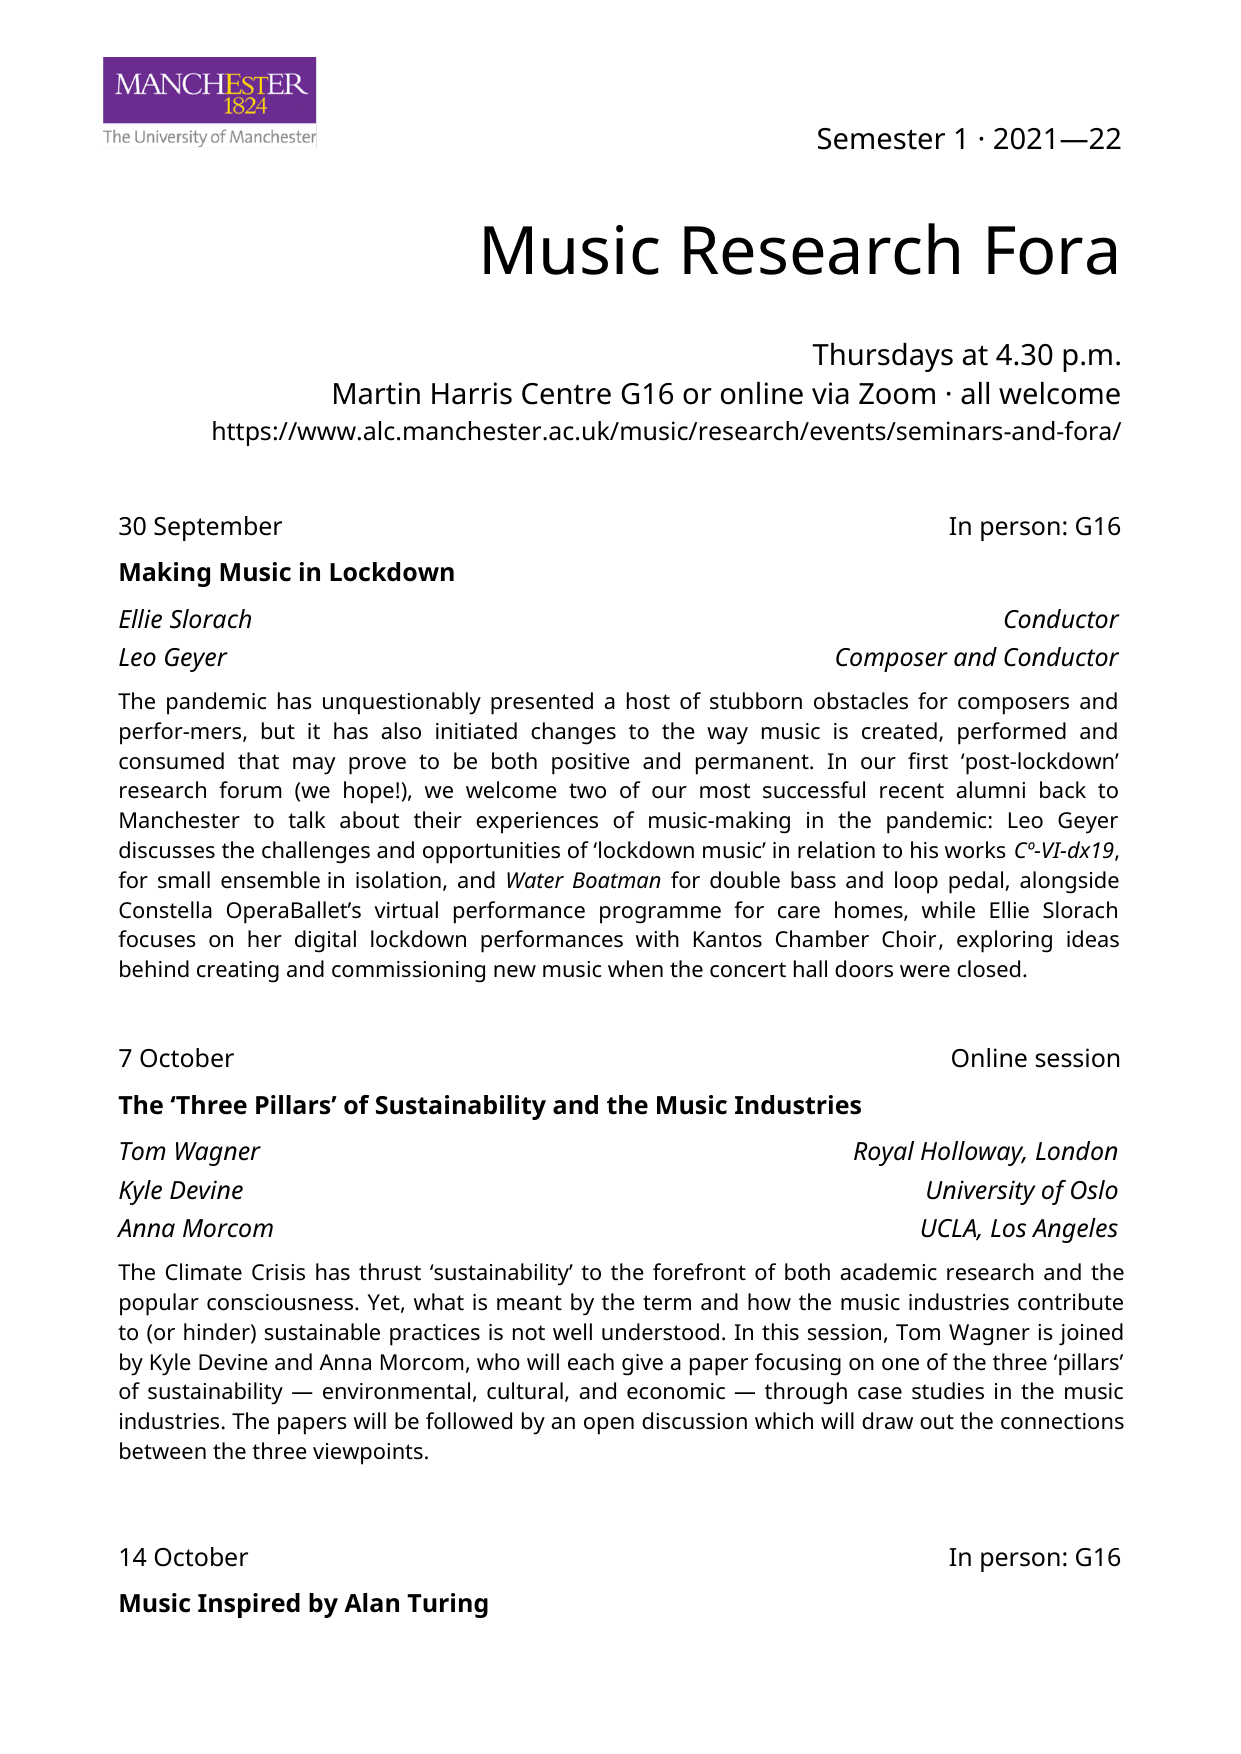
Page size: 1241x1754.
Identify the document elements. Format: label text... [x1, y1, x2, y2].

text 14 October In person: G16 [118, 1539, 1125, 1573]
text 7 October Online session [118, 1041, 1126, 1075]
text Martin Harris Centre G16 or online via Zoom · all welcome [103, 373, 1122, 413]
text 30 September In person: G16 [118, 508, 1120, 542]
text Thursdays at 4.30 p.m. [103, 334, 1122, 373]
text The Climate Crisis has thrust ‘sustainability’ to the forefront of both academic research and the popular consciousness. Yet, what is meant by the term and how the music industries contribute to (or hinder) sustainable practices is not well understood. In this session, Tom Wagner is joined by Kyle Devine and Anna Morcom, who will each give a paper focusing on one of the three ‘pillars’ of sustainability — environmental, cultural, and economic — through case studies in the music industries. The papers will be followed by an open discussion which will draw out the connections between the three viewpoints. [118, 1257, 1126, 1466]
text Ellie Slorach Conductor [118, 601, 1120, 635]
text https://www.alc.manchester.ac.uk/music/research/events/seminars-and-fora/ [103, 413, 1122, 447]
text The pandemic has unquestionably presented a host of stubborn obstacles for composers and perfor-mers, but it has also initiated changes to the way music is created, performed and consumed that may prove to be both positive and permanent. In our first ‘post-lockdown’ research forum (we hope!), we welcome two of our most successful recent alumni back to Manchester to talk about their experiences of music-making in the pandemic: Leo Geyer discusses the challenges and opportunities of ‘lockdown music’ in relation to his works Cº-VI-dx19, for small ensemble in isolation, and Water Boatman for double bass and loop pedal, alongside Constella OperaBallet’s virtual performance programme for care homes, while Ellie Slorach focuses on her digital lockdown performances with Kantos Chamber Choir, exploring ideas behind creating and commissioning new music when the concert hall doors were closed. [118, 686, 1120, 984]
text Leo Geyer Composer and Conductor [118, 639, 1120, 674]
text Music Inspired by Alan Turing [118, 1586, 1125, 1620]
picture [103, 57, 316, 147]
text Tom Wagner Royal Holloway, London [118, 1134, 1126, 1168]
text Making Music in Lockdown [118, 555, 1120, 589]
text Music Research Fora [103, 203, 1122, 294]
text Anna Morcom UCLA, Los Angeles [118, 1211, 1126, 1244]
text Kyle Devine University of Oslo [118, 1172, 1126, 1206]
text Semester 1 · 2021—22 [118, 118, 1122, 158]
text The ‘Three Pillars’ of Sustainability and the Music Industries [118, 1087, 1126, 1122]
